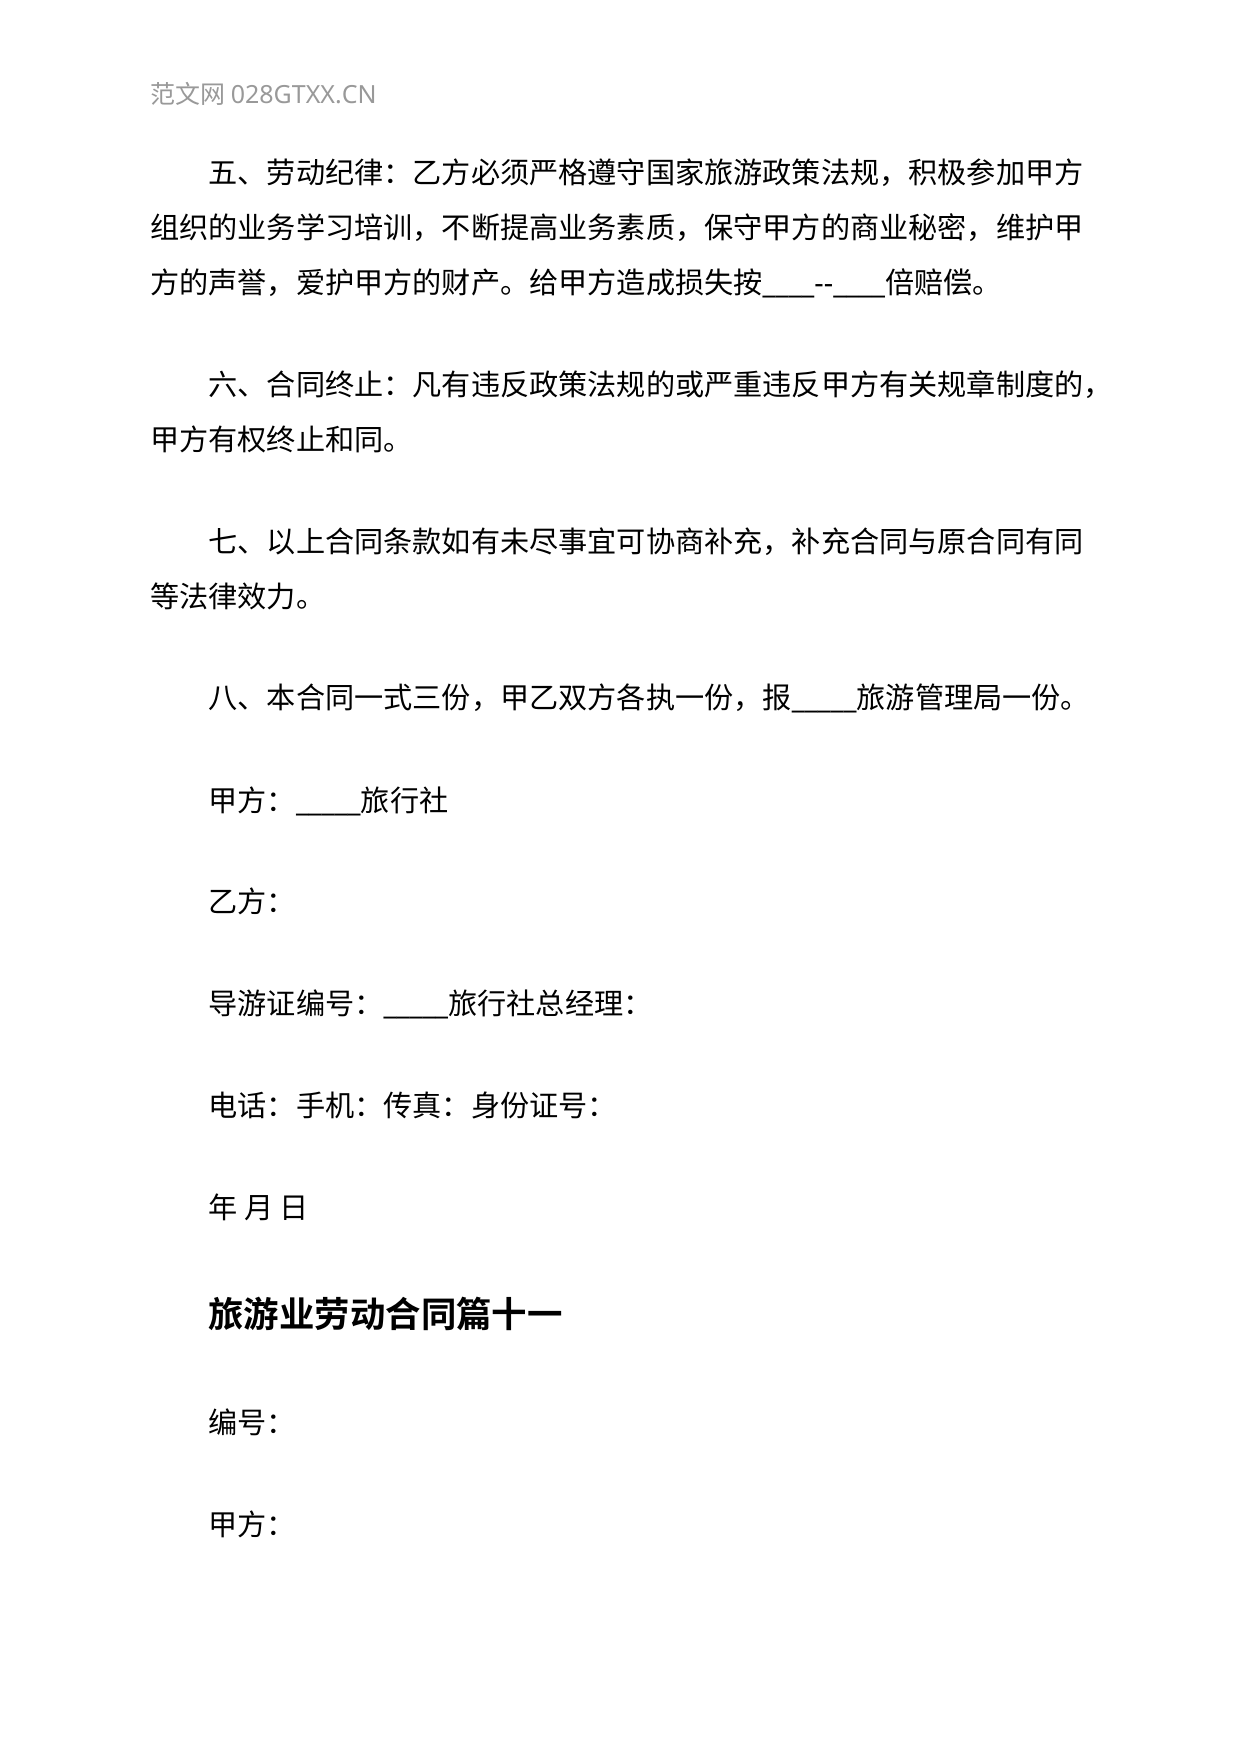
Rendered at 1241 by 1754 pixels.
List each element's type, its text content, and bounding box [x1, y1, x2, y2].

text 甲方：_____旅行社 [150, 777, 1090, 819]
text 年 月 日 [150, 1184, 1090, 1227]
text 旅游业劳动合同篇十一 [150, 1286, 1090, 1338]
text 五、劳动纪律：乙方必须严格遵守国家旅游政策法规，积极参加甲方组织的业务学习培训，不断提高业务素质，保守甲方的商业秘密，维护甲方的声誉，爱护甲方的财产。给甲方造成损失按____--____倍赔偿。 [150, 150, 1090, 302]
text 编号： [150, 1400, 1090, 1442]
text 电话：手机：传真：身份证号： [150, 1083, 1090, 1125]
text 七、以上合同条款如有未尽事宜可协商补充，补充合同与原合同有同等法律效力。 [150, 518, 1090, 616]
text 导游证编号：_____旅行社总经理： [150, 981, 1090, 1023]
text 甲方： [150, 1502, 1090, 1544]
text 六、合同终止：凡有违反政策法规的或严重违反甲方有关规章制度的，甲方有权终止和同。 [150, 362, 1090, 459]
text 八、本合同一式三份，甲乙双方各执一份，报_____旅游管理局一份。 [150, 675, 1090, 717]
text 乙方： [150, 879, 1090, 921]
